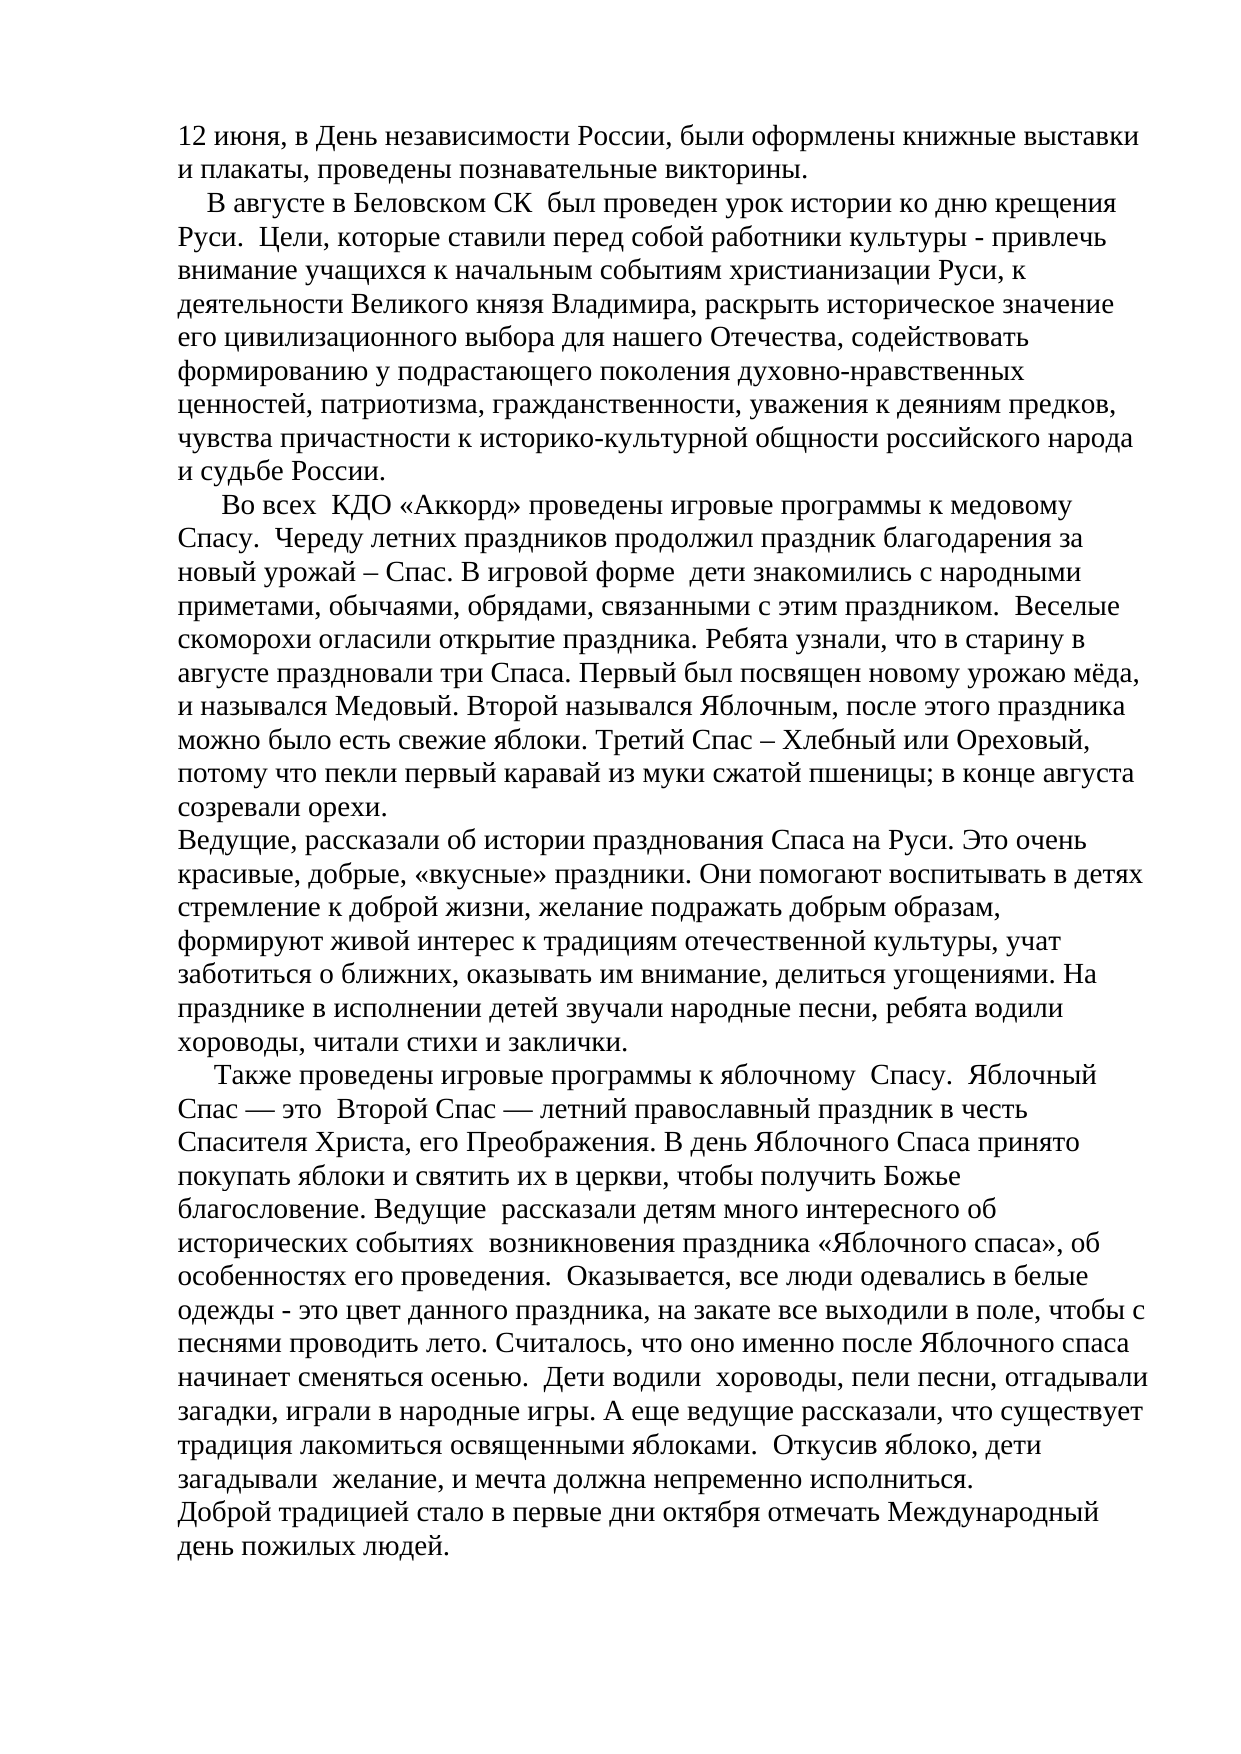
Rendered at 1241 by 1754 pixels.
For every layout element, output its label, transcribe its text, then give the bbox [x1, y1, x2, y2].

text Также проведены игровые программы к яблочному Спасу. Яблочный Спас — это Второй Спас — летний православный праздник в честь Спасителя Христа, его Преображения. В день Яблочного Спаса принято покупать яблоки и святить их в церкви, чтобы получить Божье благословение. Ведущие рассказали детям много интересного об исторических событиях возникновения праздника «Яблочного спаса», об особенностях его проведения. Оказывается, все люди одевались в белые одежды - это цвет данного праздника, на закате все выходили в поле, чтобы с песнями проводить лето. Считалось, что оно именно после Яблочного спаса начинает сменяться осенью. Дети водили хороводы, пели песни, отгадывали загадки, играли в народные игры. А еще ведущие рассказали, что существует традиция лакомиться освященными яблоками. Откусив яблоко, дети загадывали желание, и мечта должна непременно исполниться. [177, 1057, 1152, 1494]
text Ведущие, рассказали об истории празднования Спаса на Руси. Это очень красивые, добрые, «вкусные» праздники. Они помогают воспитывать в детях стремление к доброй жизни, желание подражать добрым образам, формируют живой интерес к традициям отечественной культуры, учат заботиться о ближних, оказывать им внимание, делиться угощениями. На празднике в исполнении детей звучали народные песни, ребята водили хороводы, читали стихи и заклички. [177, 822, 1152, 1057]
text Доброй традицией стало в первые дни октября отмечать Международный день пожилых людей. [177, 1494, 1152, 1561]
text В августе в Беловском СК был проведен урок истории ко дню крещения Руси. Цели, которые ставили перед собой работники культуры - привлечь внимание учащихся к начальным событиям христианизации Руси, к деятельности Великого князя Владимира, раскрыть историческое значение его цивилизационного выбора для нашего Отечества, содействовать формированию у подрастающего поколения духовно-нравственных ценностей, патриотизма, гражданственности, уважения к деяниям предков, чувства причастности к историко-культурной общности российского народа и судьбе России. [177, 185, 1152, 487]
text Во всех КДО «Аккорд» проведены игровые программы к медовому Спасу. Череду летних праздников продолжил праздник благодарения за новый урожай – Спас. В игровой форме дети знакомились с народными приметами, обычаями, обрядами, связанными с этим праздником. Веселые скоморохи огласили открытие праздника. Ребята узнали, что в старину в августе праздновали три Спаса. Первый был посвящен новому урожаю мёда, и назывался Медовый. Второй назывался Яблочным, после этого праздника можно было есть свежие яблоки. Третий Спас – Хлебный или Ореховый, потому что пекли первый каравай из муки сжатой пшеницы; в конце августа созревали орехи. [177, 487, 1152, 822]
text 12 июня, в День независимости России, были оформлены книжные выставки и плакаты, проведены познавательные викторины. [177, 118, 1152, 185]
